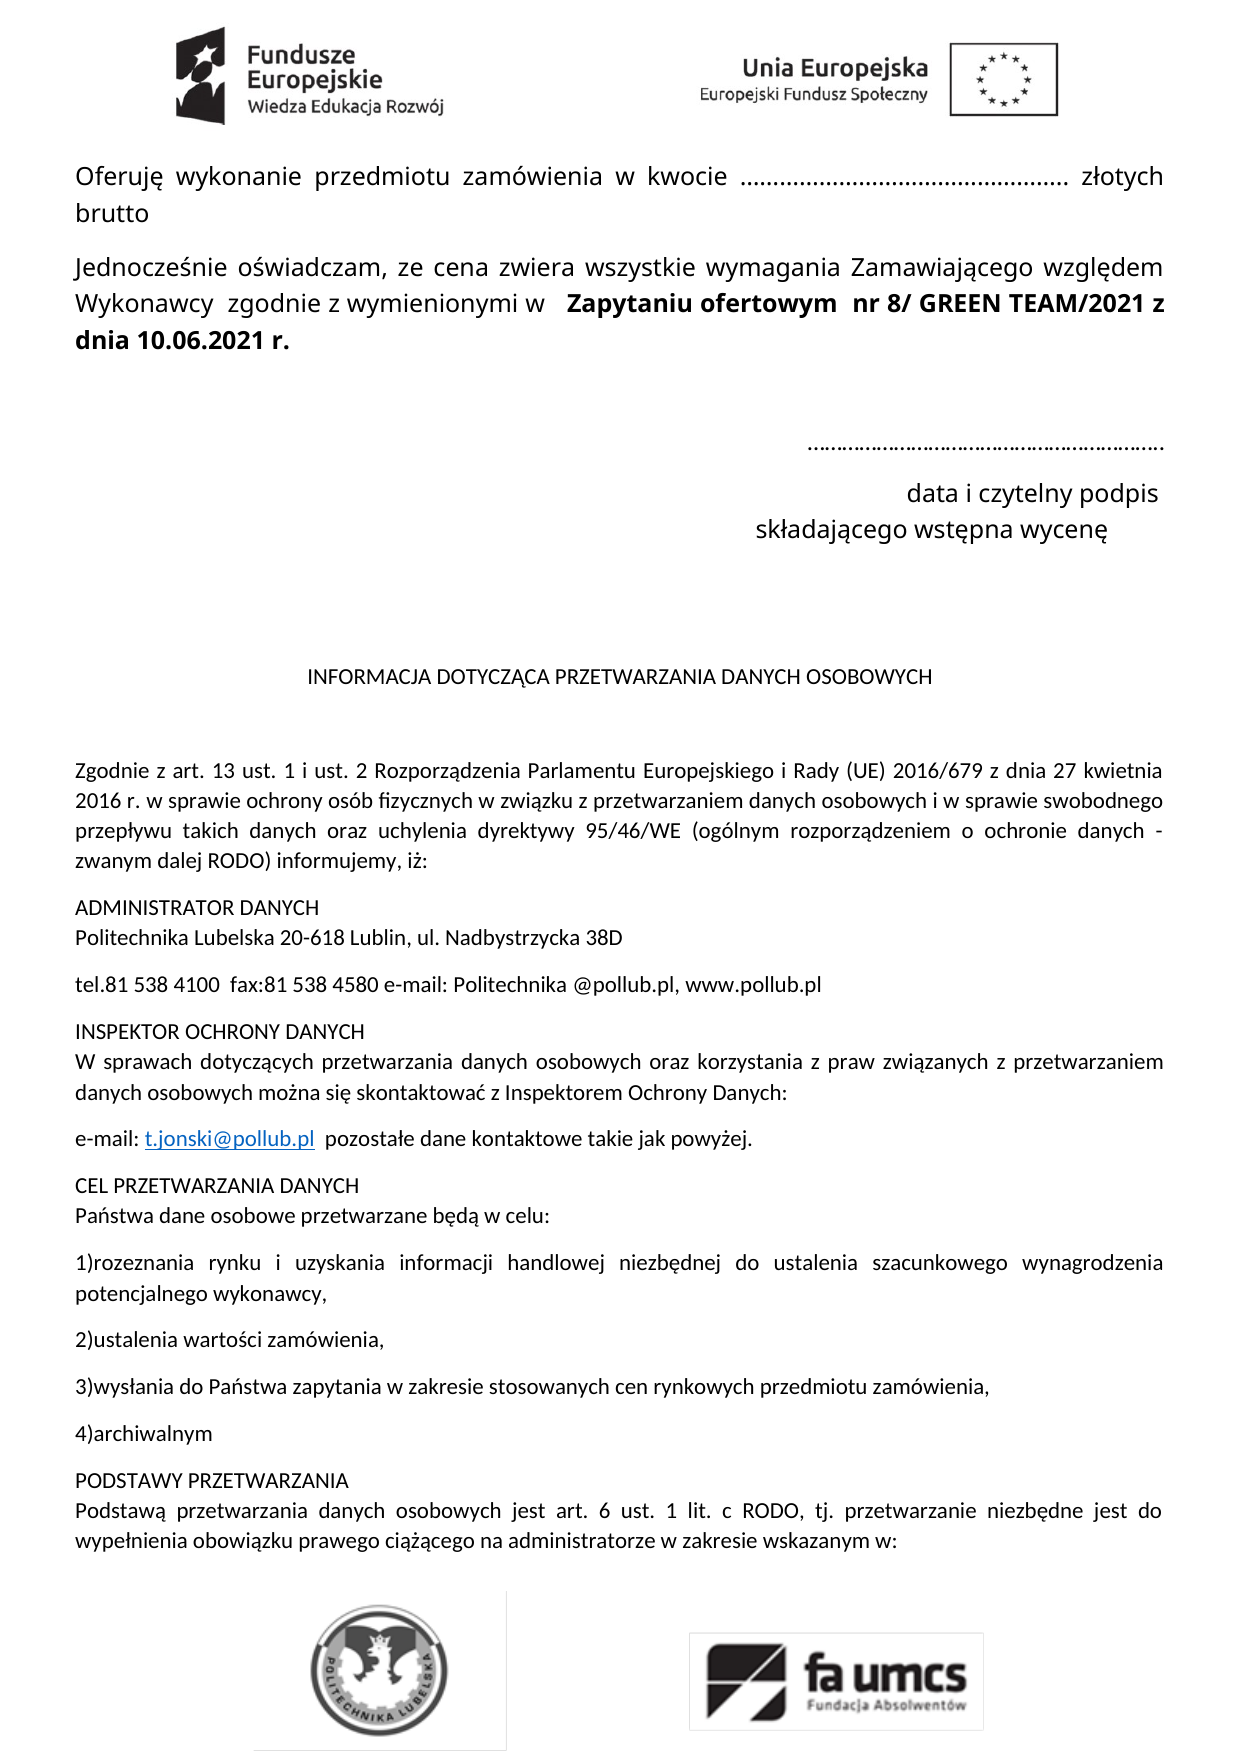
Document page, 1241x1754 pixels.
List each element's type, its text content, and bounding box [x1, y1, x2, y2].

text PODSTAWY PRZETWARZANIA Podstawą przetwarzania danych osobowych jest art. 6 ust. 1 lit. c RODO, tj. przetwarzanie niezbędne jest do wypełnienia obowiązku prawego ciążącego na administratorze w zakresie wskazanym w: [75, 1466, 1165, 1555]
text INSPEKTOR OCHRONY DANYCH W sprawach dotyczących przetwarzania danych osobowych oraz korzystania z praw związanych z przetwarzaniem danych osobowych można się skontaktować z Inspektorem Ochrony Danych: [75, 1017, 1165, 1106]
picture [152, 3, 1087, 147]
text e-mail: t.jonski@pollub.pl pozostałe dane kontaktowe takie jak powyżej. [75, 1124, 1165, 1153]
text ADMINISTRATOR DANYCH Politechnika Lubelska 20-618 Lublin, ul. Nadbystrzycka 38D [75, 893, 1165, 952]
text 3)wysłania do Państwa zapytania w zakresie stosowanych cen rynkowych przedmiotu zamówienia, [75, 1372, 1165, 1401]
text Oferuję wykonanie przedmiotu zamówienia w kwocie ………………………………………….. złotych brutto [75, 159, 1165, 230]
text Zgodnie z art. 13 ust. 1 i ust. 2 Rozporządzenia Parlamentu Europejskiego i Rady (UE) 2016/679 z dnia 27 kwietnia 2016 r. w sprawie ochrony osób fizycznych w związku z przetwarzaniem danych osobowych i w sprawie swobodnego przepływu takich danych oraz uchylenia dyrektywy 95/46/WE (ogólnym rozporządzeniem o ochronie danych - zwanym dalej RODO) informujemy, iż: [75, 756, 1165, 874]
text 1)rozeznania rynku i uzyskania informacji handlowej niezbędnej do ustalenia szacunkowego wynagrodzenia potencjalnego wykonawcy, [75, 1248, 1165, 1307]
picture [253, 1591, 987, 1754]
text data i czytelny podpis składającego wstępna wycenę [75, 475, 1165, 546]
text CEL PRZETWARZANIA DANYCH Państwa dane osobowe przetwarzane będą w celu: [75, 1171, 1165, 1230]
text Jednocześnie oświadczam, ze cena zwiera wszystkie wymagania Zamawiającego względem Wykonawcy zgodnie z wymienionymi w Zapytaniu ofertowym nr 8/ GREEN TEAM/2021 z dnia 10.06.2021 r. [75, 249, 1165, 357]
text 4)archiwalnym [75, 1419, 1165, 1447]
text INFORMACJA DOTYCZĄCA PRZETWARZANIA DANYCH OSOBOWYCH [75, 662, 1165, 690]
text 2)ustalenia wartości zamówienia, [75, 1326, 1165, 1354]
text …………………………………………………….. [75, 426, 1165, 456]
text tel.81 538 4100 fax:81 538 4580 e-mail: Politechnika @pollub.pl, www.pollub.pl [75, 970, 1165, 998]
